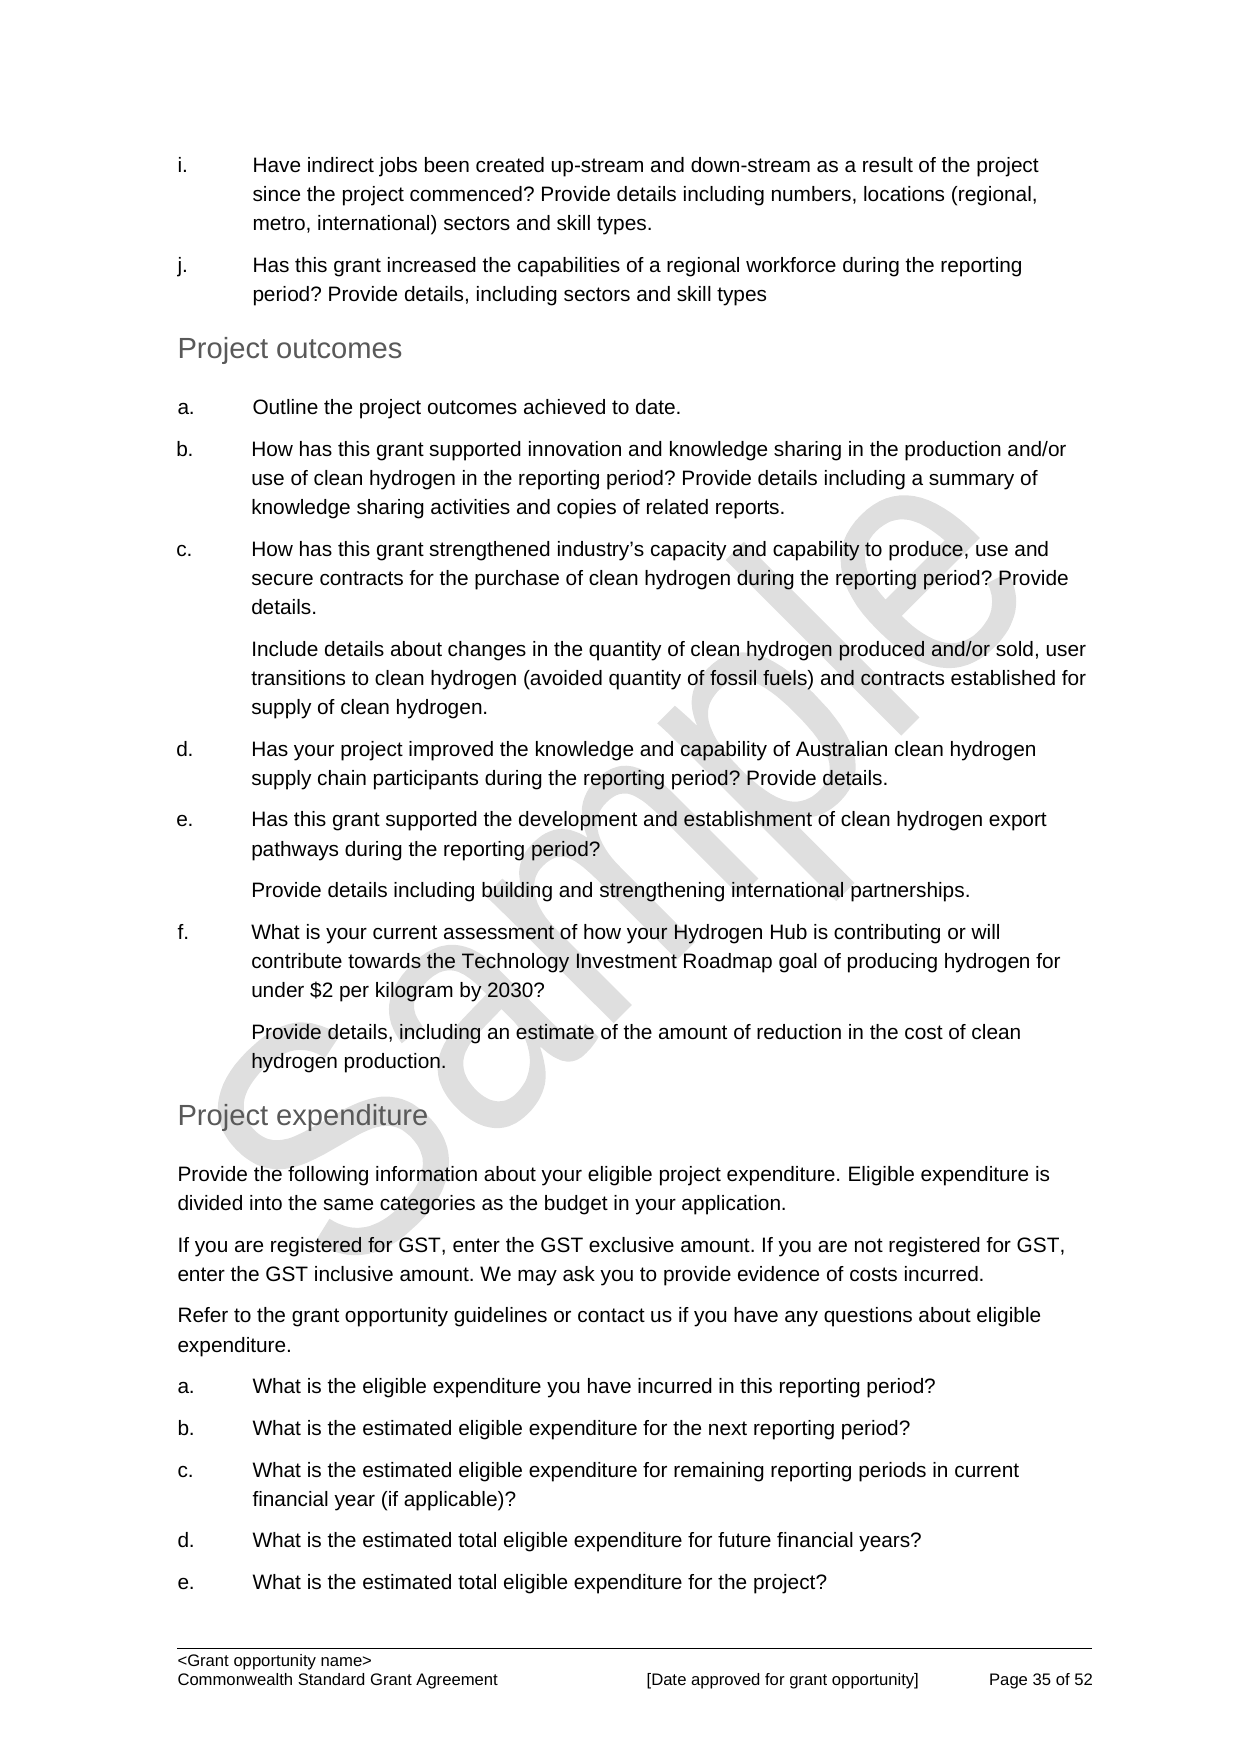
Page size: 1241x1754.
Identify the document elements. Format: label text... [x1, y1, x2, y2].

list Has this grant supported the development and establishment of clean hydrogen export pathways during the reporting period? [176, 802, 1092, 860]
list What is the estimated eligible expenditure for remaining reporting periods in current financial year (if applicable)? [177, 1452, 1092, 1511]
list What is the estimated total eligible expenditure for the project? [177, 1565, 1092, 1594]
list How has this grant supported innovation and knowledge sharing in the production and/or use of clean hydrogen in the reporting period? Provide details including a summary of knowledge sharing activities and copies of related reports. [176, 431, 1092, 519]
list Provide details, including an estimate of the amount of reduction in the cost of clean hydrogen production. [251, 1014, 1092, 1073]
list Has your project improved the knowledge and capability of Australian clean hydrogen supply chain participants during the reporting period? Provide details. [176, 731, 1092, 789]
subtitle Project expenditure [177, 1098, 1092, 1131]
text Provide the following information about your eligible project expenditure. Eligible expenditure is divided into the same categories as the budget in your application. [177, 1156, 1092, 1215]
list What is the eligible expenditure you have incurred in this reporting period? [177, 1369, 1092, 1398]
list Include details about changes in the quantity of clean hydrogen produced and/or sold, user transitions to clean hydrogen (avoided quantity of fossil fuels) and contracts established for supply of clean hydrogen. [251, 631, 1092, 719]
list How has this grant strengthened industry’s capacity and capability to produce, use and secure contracts for the purchase of clean hydrogen during the reporting period? Provide details. [176, 531, 1092, 619]
list What is the estimated total eligible expenditure for future financial years? [177, 1523, 1092, 1552]
list Has this grant increased the capabilities of a regional workforce during the reporting period? Provide details, including sectors and skill types [177, 248, 1092, 306]
list Outline the project outcomes achieved to date. [177, 389, 1092, 419]
list Have indirect jobs been created up-stream and down-stream as a result of the project since the project commenced? Provide details including numbers, locations (regional, metro, international) sectors and skill types. [177, 148, 1092, 235]
subtitle Project outcomes [177, 331, 1092, 364]
text If you are registered for GST, enter the GST exclusive amount. If you are not registered for GST, enter the GST inclusive amount. We may ask you to provide evidence of costs incurred. [177, 1227, 1092, 1286]
text Refer to the grant opportunity guidelines or contact us if you have any questions about eligible expenditure. [177, 1298, 1092, 1356]
list What is your current assessment of how your Hydrogen Hub is contributing or will contribute towards the Technology Investment Roadmap goal of producing hydrogen for under $2 per kilogram by 2030? [177, 914, 1092, 1002]
list Provide details including building and strengthening international partnerships. [177, 873, 1092, 902]
list What is the estimated eligible expenditure for the next reporting period? [177, 1411, 1092, 1440]
